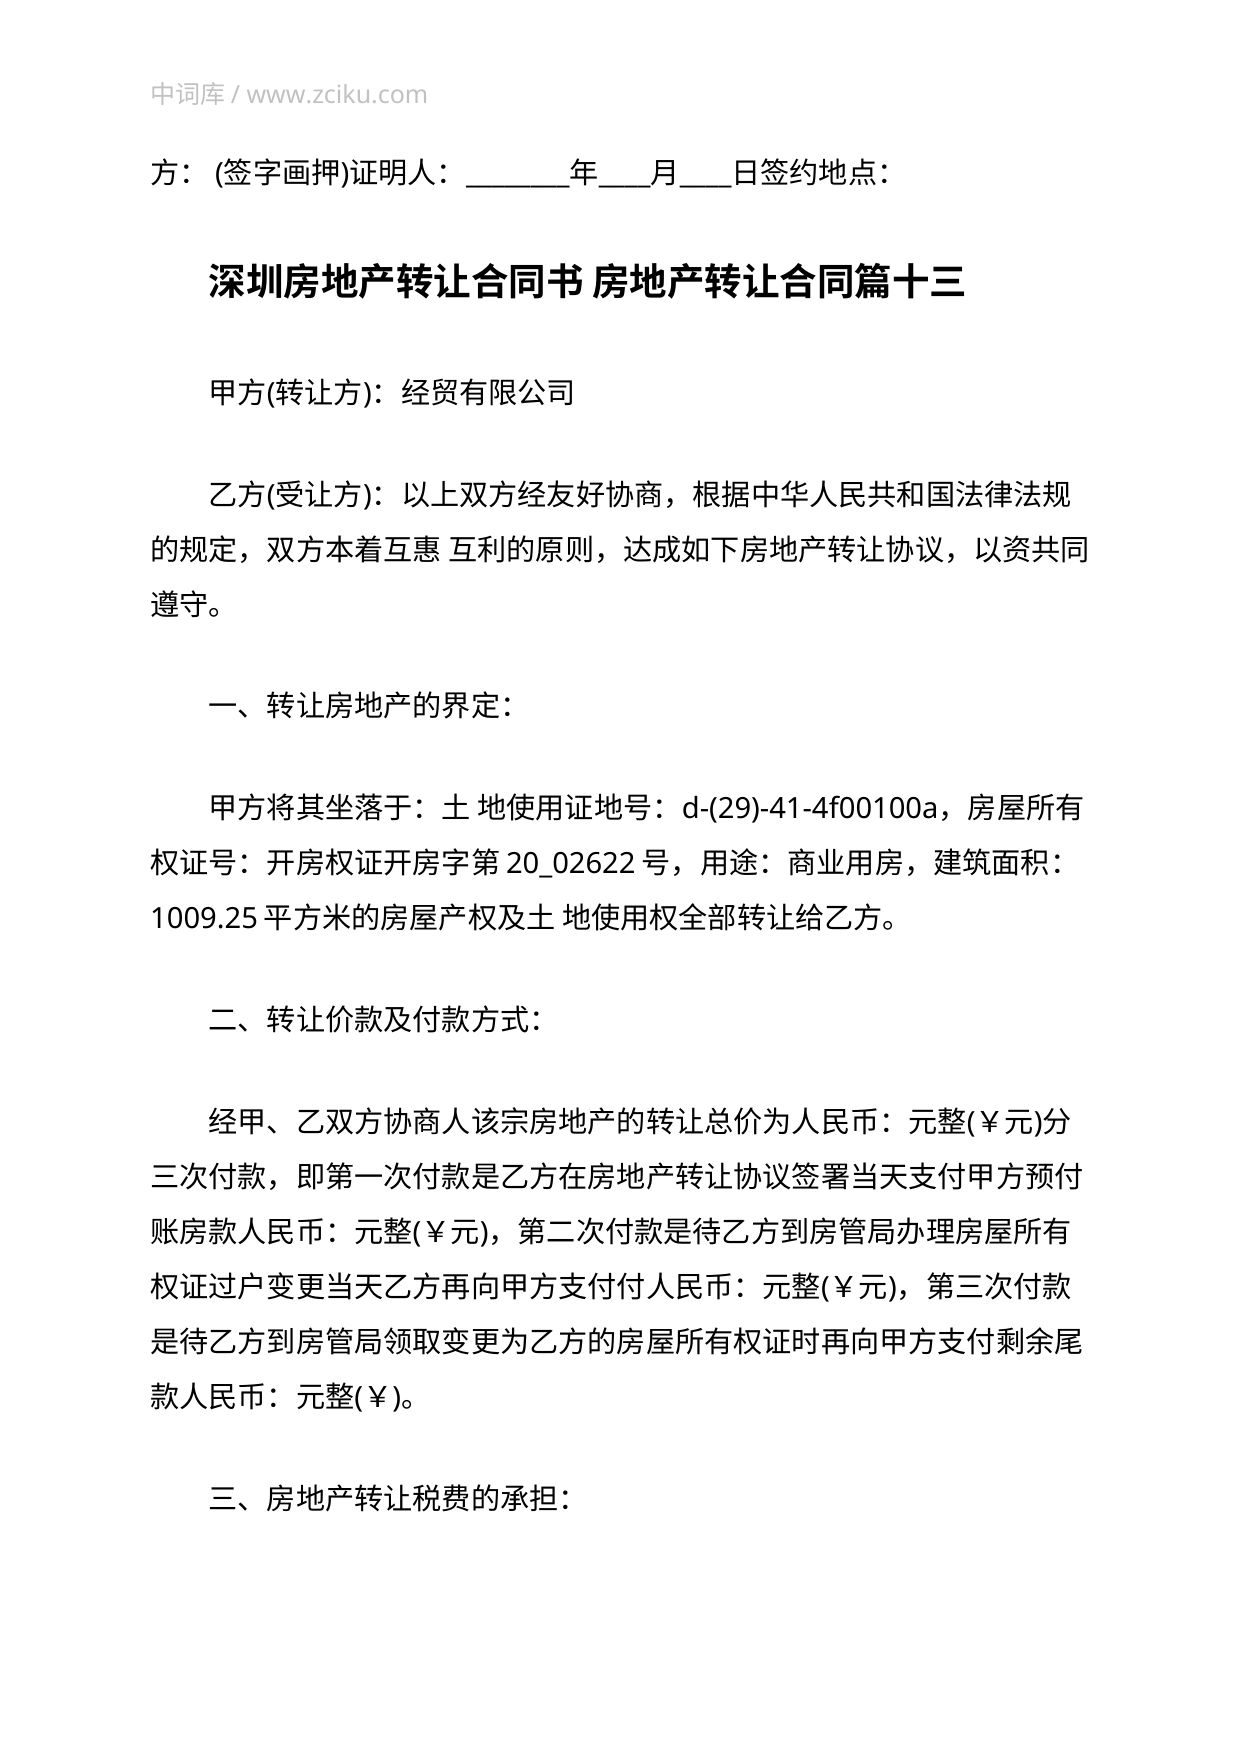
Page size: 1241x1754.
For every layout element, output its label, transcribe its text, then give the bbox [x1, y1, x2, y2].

text 一、转让房地产的界定： [150, 683, 1090, 725]
text 甲方(转让方)：经贸有限公司 [150, 369, 1090, 412]
text 甲方将其坐落于：土 地使用证地号：d-(29)-41-4f00100a，房屋所有权证号：开房权证开房字第20_02622号，用途：商业用房，建筑面积：1009.25平方米的房屋产权及土 地使用权全部转让给乙方。 [150, 785, 1090, 937]
text 深圳房地产转让合同书 房地产转让合同篇十三 [150, 252, 1090, 306]
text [150, 150, 1090, 192]
text 经甲、乙双方协商人该宗房地产的转让总价为人民币：元整(￥元)分三次付款，即第一次付款是乙方在房地产转让协议签署当天支付甲方预付账房款人民币：元整(￥元)，第二次付款是待乙方到房管局办理房屋所有权证过户变更当天乙方再向甲方支付付人民币：元整(￥元)，第三次付款是待乙方到房管局领取变更为乙方的房屋所有权证时再向甲方支付剩余尾款人民币：元整(￥)。 [150, 1098, 1090, 1416]
text 三、房地产转让税费的承担： [150, 1475, 1090, 1518]
text 二、转让价款及付款方式： [150, 997, 1090, 1039]
text 乙方(受让方)：以上双方经友好协商，根据中华人民共和国法律法规的规定，双方本着互惠 互利的原则，达成如下房地产转让协议，以资共同遵守。 [150, 471, 1090, 623]
